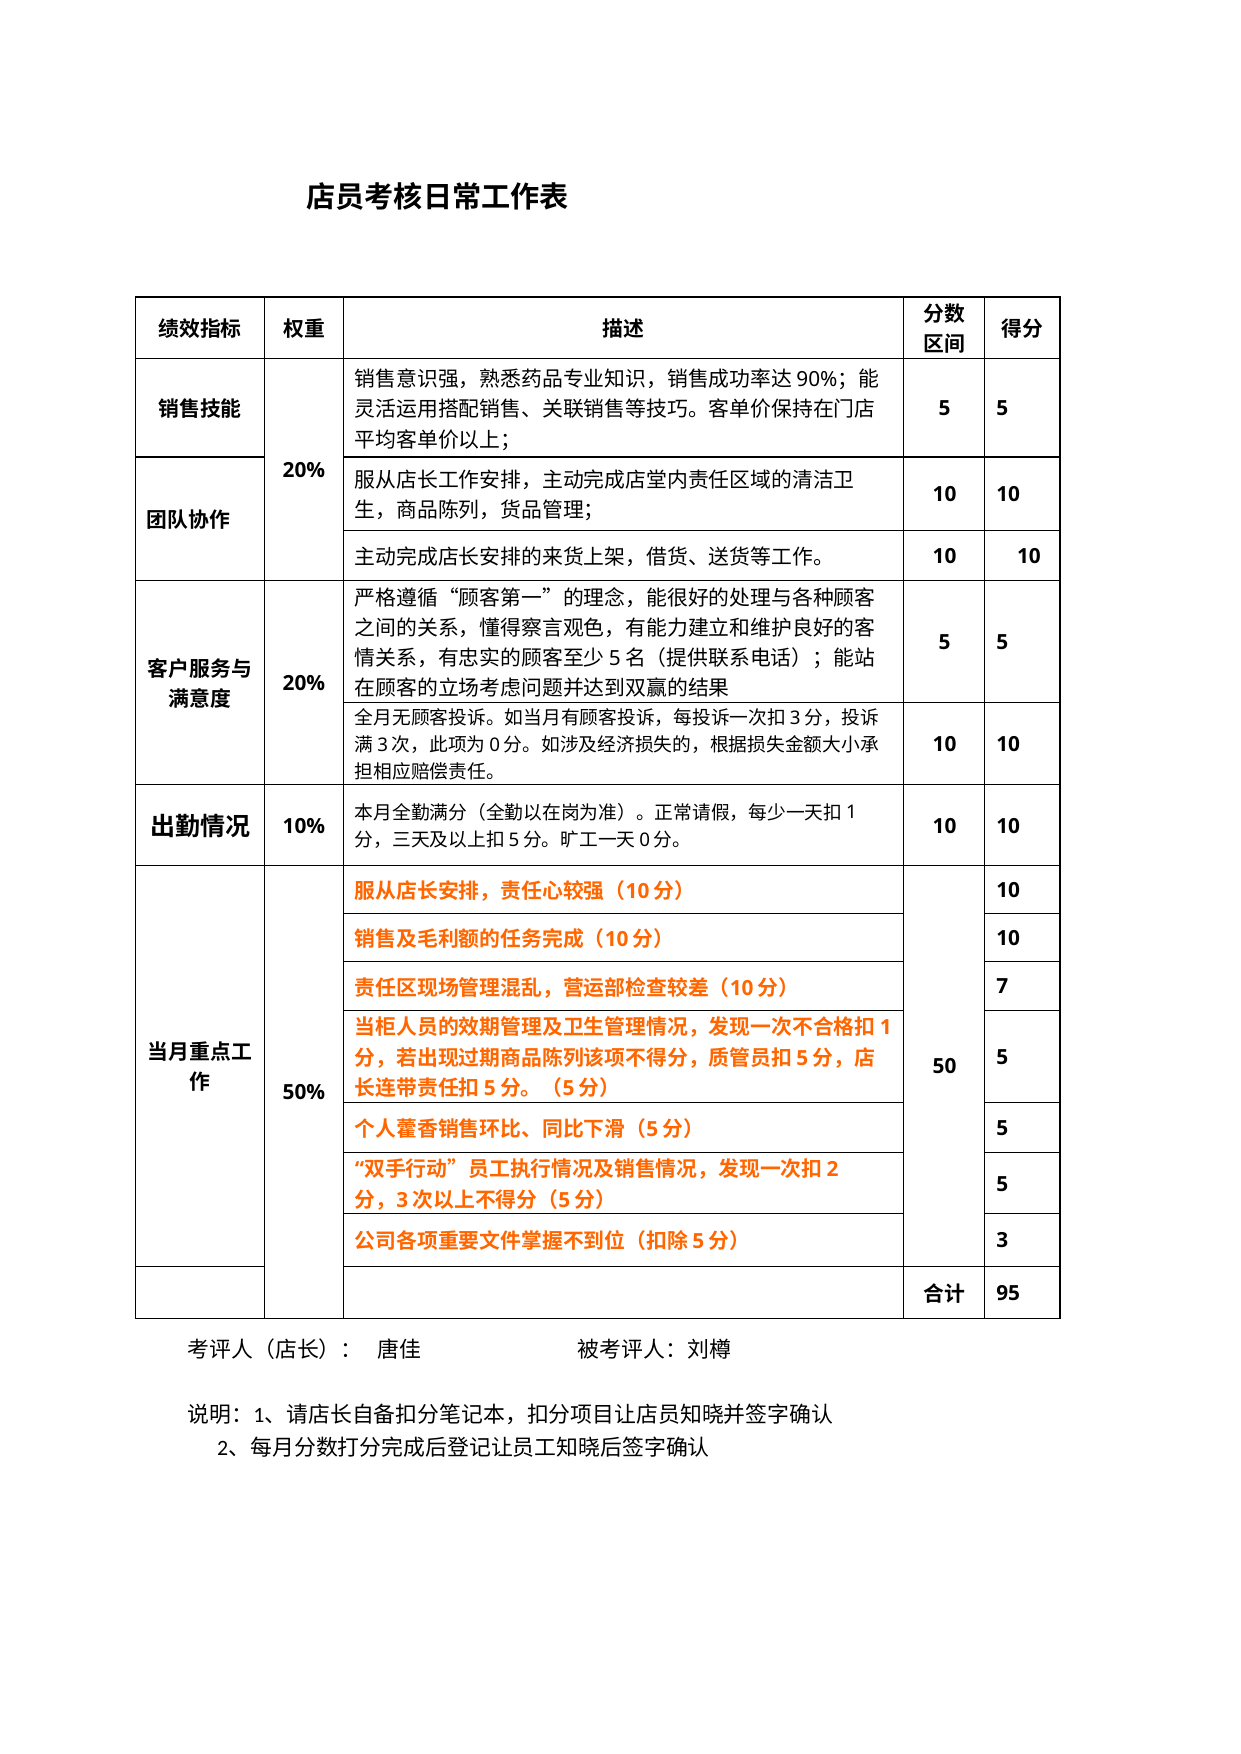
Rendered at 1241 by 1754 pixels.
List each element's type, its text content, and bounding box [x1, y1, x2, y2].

table_cell 20% [265, 581, 343, 784]
table_cell 10 [904, 785, 984, 864]
table_cell 客户服务与满意度 [136, 581, 264, 784]
table_cell “双手行动”员工执行情况及销售情况，发现一次扣2分，3次以上不得分（5分） [344, 1153, 903, 1213]
table_cell 5 [985, 1103, 1059, 1152]
table_cell 50% [265, 866, 343, 1318]
table_cell 全月无顾客投诉。如当月有顾客投诉，每投诉一次扣3分，投诉满3次，此项为0分。如涉及经济损失的，根据损失金额大小承担相应赔偿责任。 [344, 703, 903, 784]
table_cell 销售意识强，熟悉药品专业知识，销售成功率达90%；能灵活运用搭配销售、关联销售等技巧。客单价保持在门店平均客单价以上； [344, 359, 903, 456]
text 考评人（店长）： 唐佳 被考评人：刘樽 [187, 1319, 1053, 1364]
table_cell [344, 1267, 903, 1318]
table_cell 销售技能 [136, 359, 264, 456]
table_cell 10% [265, 785, 343, 864]
table_cell 10 [985, 531, 1059, 580]
table_cell 10 [904, 703, 984, 784]
table_cell [136, 1267, 264, 1318]
table_cell 50 [904, 866, 984, 1266]
table_cell 10 [985, 458, 1059, 530]
table_cell 出勤情况 [136, 785, 264, 864]
table_cell 10 [985, 703, 1059, 784]
table_cell 10 [985, 914, 1059, 961]
table_cell 5 [985, 581, 1059, 702]
table_cell 个人藿香销售环比、同比下滑（5分） [344, 1103, 903, 1152]
table_cell 10 [985, 785, 1059, 864]
table_cell 合计 [904, 1267, 984, 1318]
table_header 权重 [265, 298, 343, 358]
table_cell 5 [985, 359, 1059, 456]
table_cell 95 [985, 1267, 1059, 1318]
table_cell 10 [904, 531, 984, 580]
table_cell 服从店长安排，责任心较强（10分） [344, 866, 903, 912]
table_header 得分 [985, 298, 1059, 358]
table_cell 责任区现场管理混乱，营运部检查较差（10分） [344, 962, 903, 1009]
table_cell 10 [904, 458, 984, 530]
table_cell 10 [985, 866, 1059, 912]
table_cell 5 [985, 1153, 1059, 1213]
table_cell 本月全勤满分（全勤以在岗为准）。正常请假，每少一天扣1分，三天及以上扣5分。旷工一天0分。 [344, 785, 903, 864]
table_cell 公司各项重要文件掌握不到位（扣除5分） [344, 1214, 903, 1266]
text 店员考核日常工作表 [187, 162, 1053, 227]
text 2、每月分数打分完成后登记让员工知晓后签字确认 [187, 1429, 1053, 1462]
table_cell 服从店长工作安排，主动完成店堂内责任区域的清洁卫生，商品陈列，货品管理； [344, 458, 903, 530]
table_header 分数 区间 [904, 298, 984, 358]
table_cell 5 [985, 1011, 1059, 1102]
text 说明：1、请店长自备扣分笔记本，扣分项目让店员知晓并签字确认 [187, 1397, 1053, 1429]
table_cell 20% [265, 359, 343, 580]
table_header 绩效指标 [136, 298, 264, 358]
table_cell 主动完成店长安排的来货上架，借货、送货等工作。 [344, 531, 903, 580]
table_cell 严格遵循“顾客第一”的理念，能很好的处理与各种顾客之间的关系，懂得察言观色，有能力建立和维护良好的客情关系，有忠实的顾客至少5名（提供联系电话）；能站在顾客的立场考虑问题并达到双赢的结果 [344, 581, 903, 702]
table_cell 销售及毛利额的任务完成（10分） [344, 914, 903, 961]
table_cell 当柜人员的效期管理及卫生管理情况，发现一次不合格扣1分，若出现过期商品陈列该项不得分，质管员扣5分，店长连带责任扣5分。（5分） [344, 1011, 903, 1102]
table_cell 5 [904, 359, 984, 456]
table_cell 团队协作 [136, 458, 264, 580]
table_cell 当月重点工作 [136, 866, 264, 1266]
table_header 描述 [344, 298, 903, 358]
table_cell 5 [904, 581, 984, 702]
table_cell 3 [985, 1214, 1059, 1266]
table_cell 7 [985, 962, 1059, 1009]
